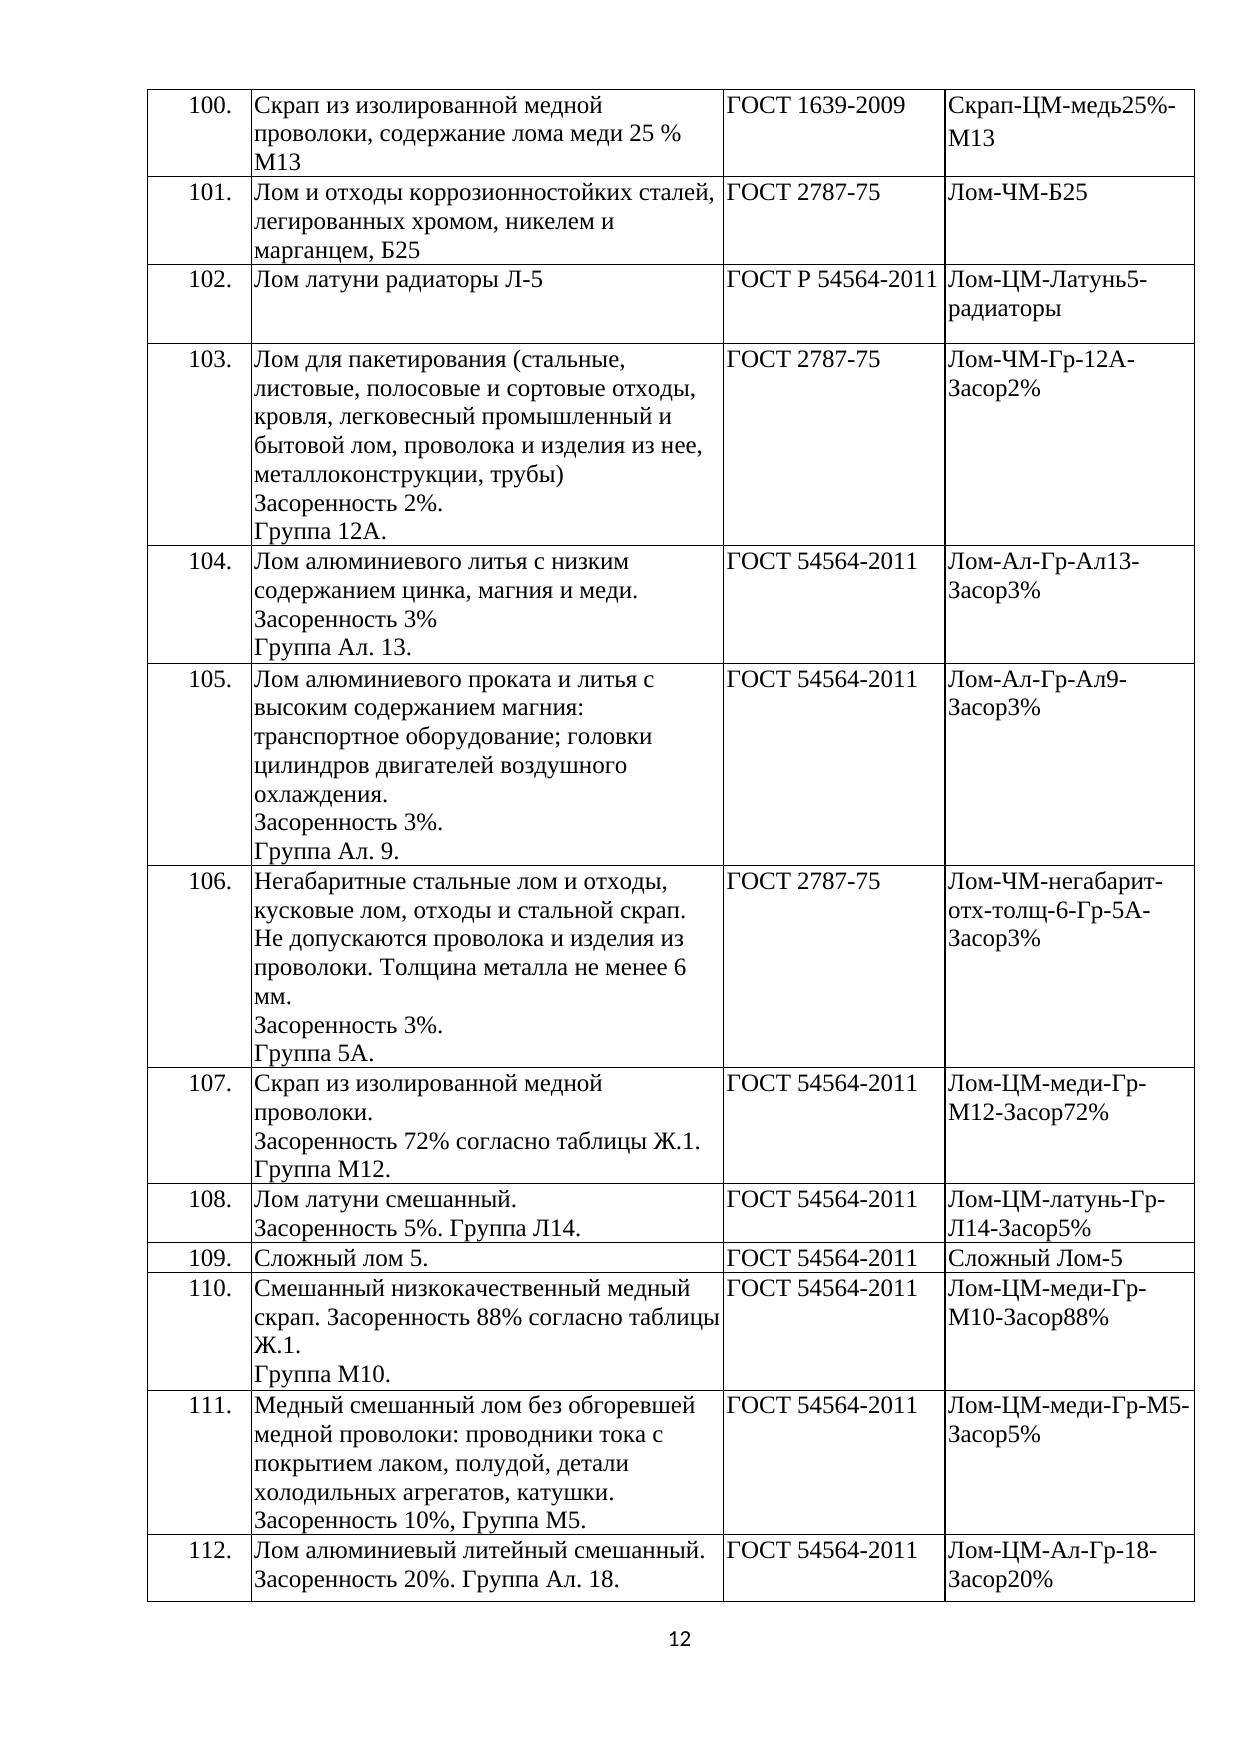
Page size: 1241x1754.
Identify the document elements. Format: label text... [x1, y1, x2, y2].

table_cell Лом латуни радиаторы Л-5 [252, 265, 723, 343]
table_cell [148, 1391, 251, 1534]
table_cell ГОСТ 2787-75 [724, 177, 944, 263]
table_cell ГОСТ 54564-2011 [724, 1243, 944, 1272]
table_cell Лом алюминиевый литейный смешанный. Засоренность 20%. Группа Ал. 18. [252, 1535, 723, 1601]
table_cell ГОСТ 54564-2011 [724, 664, 944, 865]
table_cell Лом-ЦМ-Ал-Гр-18-Засор20% [946, 1535, 1194, 1601]
table_cell Лом-ЦМ-меди-Гр-М12-Засор72% [946, 1068, 1194, 1183]
table_cell [148, 866, 251, 1067]
table_cell [148, 1184, 251, 1242]
table_cell Скрап из изолированной медной проволоки. Засоренность 72% согласно таблицы Ж.1. Группа М12. [252, 1068, 723, 1183]
table_cell ГОСТ 54564-2011 [724, 1535, 944, 1601]
table_cell Скрап из изолированной медной проволоки, содержание лома меди 25 % М13 [252, 90, 723, 176]
table_cell Смешанный низкокачественный медный скрап. Засоренность 88% согласно таблицы Ж.1. Группа М10. [252, 1273, 723, 1389]
table_cell Лом-ЧМ-Гр-12А-Засор2% [946, 344, 1194, 545]
table_cell ГОСТ 1639-2009 [724, 90, 944, 176]
table_cell Медный смешанный лом без обгоревшей медной проволоки: проводники тока с покрытием лаком, полудой, детали холодильных агрегатов, катушки. Засоренность 10%, Группа М5. [252, 1391, 723, 1534]
table_cell ГОСТ 54564-2011 [724, 1184, 944, 1242]
table_cell Лом и отходы коррозионностойких сталей, легированных хромом, никелем и марганцем, Б25 [252, 177, 723, 263]
table_cell Лом-ЧМ-Б25 [946, 177, 1194, 263]
table_cell Лом алюминиевого литья с низким содержанием цинка, магния и меди. Засоренность 3% Группа Ал. 13. [252, 546, 723, 663]
table_cell Скрап-ЦМ-медь25%-М13 [946, 90, 1194, 176]
table_cell ГОСТ 2787-75 [724, 344, 944, 545]
table_cell Лом-ЦМ-Латунь5-радиаторы [946, 265, 1194, 343]
table_cell Лом латуни смешанный. Засоренность 5%. Группа Л14. [252, 1184, 723, 1242]
table_cell [148, 664, 251, 865]
table_cell ГОСТ 54564-2011 [724, 1273, 944, 1389]
table_cell Лом-Ал-Гр-Ал13-Засор3% [946, 546, 1194, 663]
table_cell [148, 344, 251, 545]
table_cell Сложный лом 5. [252, 1243, 723, 1272]
table_cell Лом-ЧМ-негабарит-отх-толщ-6-Гр-5А-Засор3% [946, 866, 1194, 1067]
table_cell Сложный Лом-5 [946, 1243, 1194, 1272]
table_cell Лом для пакетирования (стальные, листовые, полосовые и сортовые отходы, кровля, легковесный промышленный и бытовой лом, проволока и изделия из нее, металлоконструкции, трубы) Засоренность 2%. Группа 12А. [252, 344, 723, 545]
table_cell Лом-ЦМ-латунь-Гр-Л14-Засор5% [946, 1184, 1194, 1242]
table_cell Лом-ЦМ-меди-Гр-М10-Засор88% [946, 1273, 1194, 1389]
table_cell [148, 1243, 251, 1272]
table_cell Негабаритные стальные лом и отходы, кусковые лом, отходы и стальной скрап. Не допускаются проволока и изделия из проволоки. Толщина металла не менее 6 мм. Засоренность 3%. Группа 5А. [252, 866, 723, 1067]
table_cell [148, 90, 251, 176]
table_cell Лом алюминиевого проката и литья с высоким содержанием магния: транспортное оборудование; головки цилиндров двигателей воздушного охлаждения. Засоренность 3%. Группа Ал. 9. [252, 664, 723, 865]
table_cell [148, 265, 251, 343]
table_cell [148, 1273, 251, 1389]
table_cell [148, 1535, 251, 1601]
table_cell ГОСТ 54564-2011 [724, 1068, 944, 1183]
table_cell Лом-ЦМ-меди-Гр-М5-Засор5% [946, 1391, 1194, 1534]
table_cell [148, 546, 251, 663]
table_cell [148, 177, 251, 263]
table_cell Лом-Ал-Гр-Ал9-Засор3% [946, 664, 1194, 865]
table_cell ГОСТ Р 54564-2011 [724, 265, 944, 343]
table_cell ГОСТ 2787-75 [724, 866, 944, 1067]
table_cell ГОСТ 54564-2011 [724, 1391, 944, 1534]
table_cell ГОСТ 54564-2011 [724, 546, 944, 663]
table_cell [148, 1068, 251, 1183]
